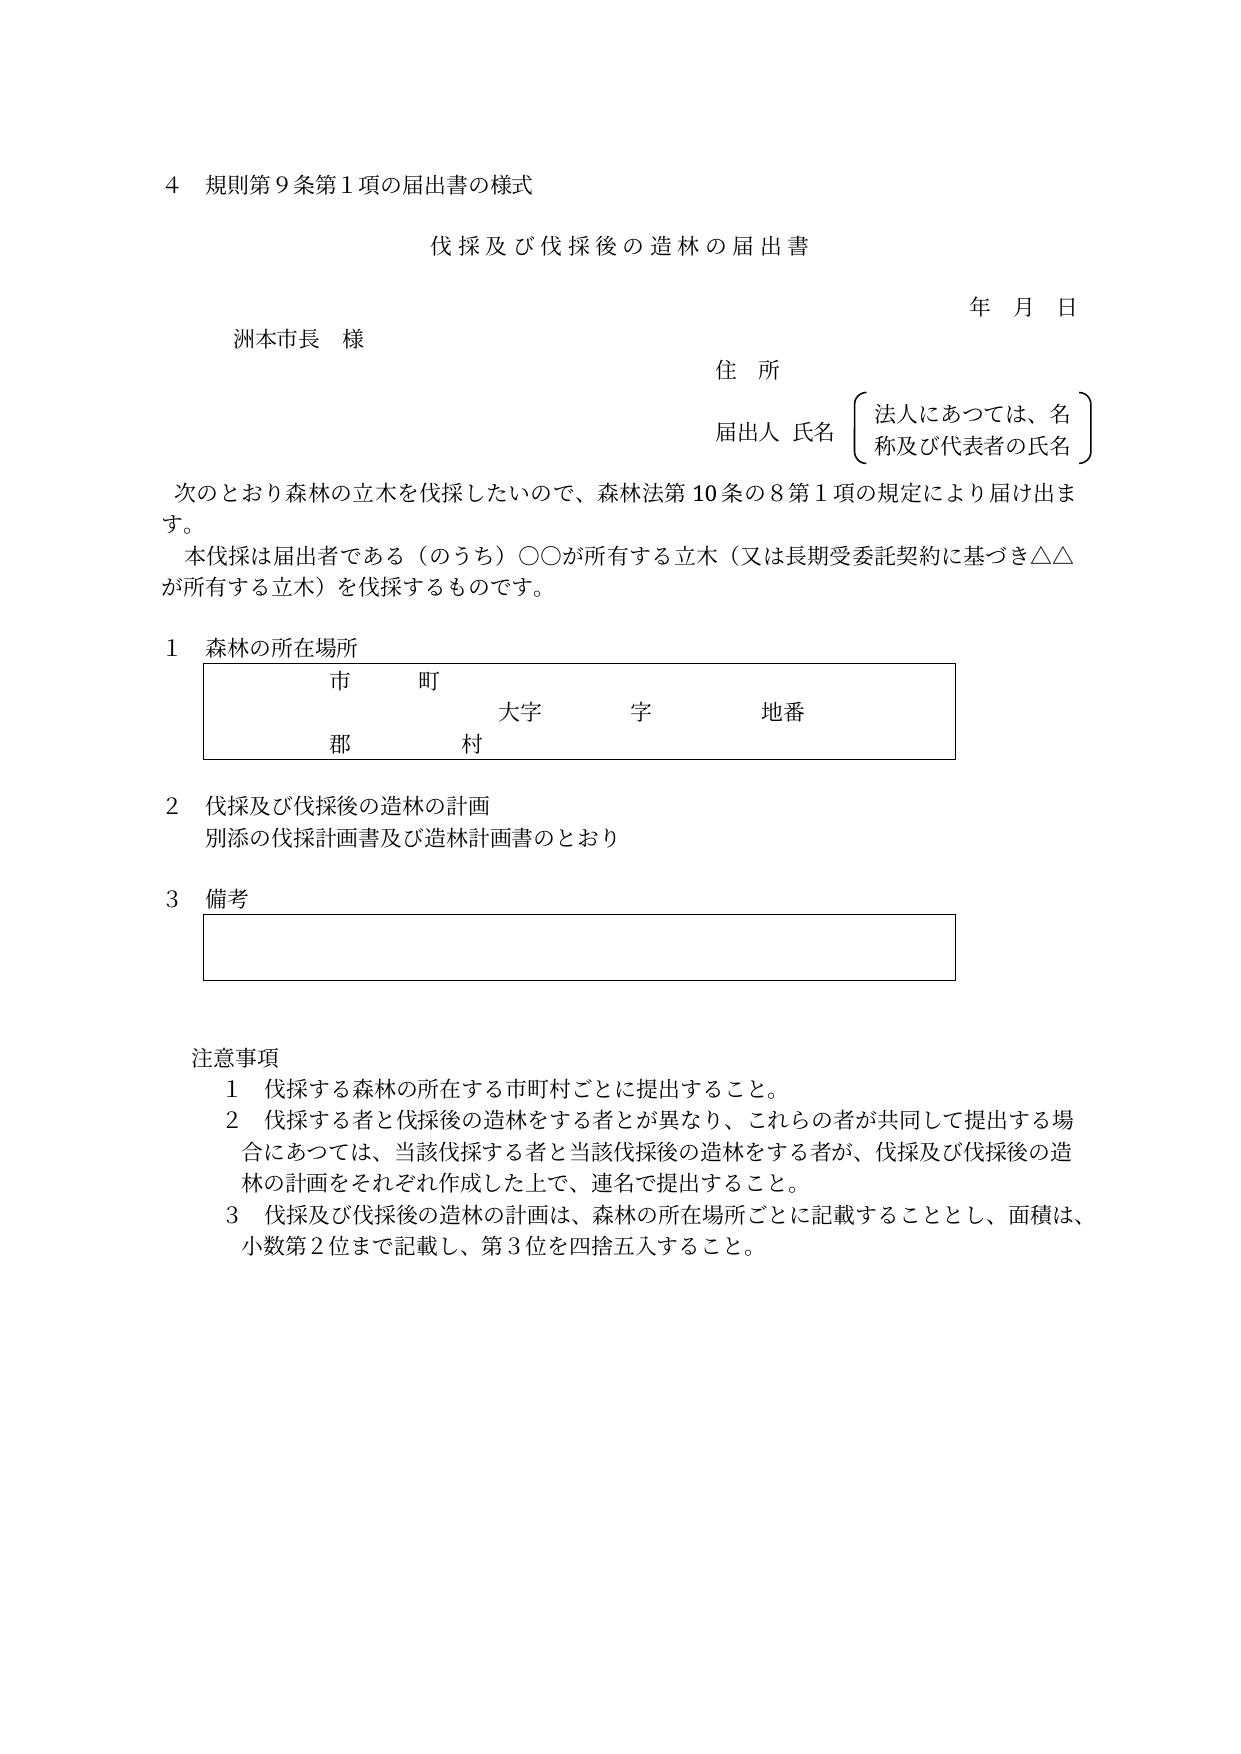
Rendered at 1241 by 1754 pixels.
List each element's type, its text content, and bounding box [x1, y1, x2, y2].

text 次のとおり森林の立木を伐採したいので、森林法第10条の８第１項の規定により届け出ます。 [162, 476, 1079, 539]
text 注意事項 [191, 1041, 1079, 1072]
text ３ 備考 [162, 882, 1079, 913]
table_header 市 町 大字 字 地番 郡 村 [204, 664, 955, 758]
table_header [204, 915, 955, 980]
text 届出人 氏名 [856, 415, 1079, 446]
text 本伐採は届出者である（のうち）○○が所有する立木（又は長期受委託契約に基づき△△が所有する立木）を伐採するものです。 [162, 539, 1079, 602]
text ２ 伐採する者と伐採後の造林をする者とが異なり、これらの者が共同して提出する場合にあつては、当該伐採する者と当該伐採後の造林をする者が、伐採及び伐採後の造林の計画をそれぞれ作成した上で、連名で提出すること。 [221, 1104, 1079, 1198]
text ４ 規則第９条第１項の届出書の様式 [162, 168, 1079, 199]
text 届出人 氏名 [537, 415, 853, 446]
text 住 所 [537, 353, 1079, 385]
text １ 伐採する森林の所在する市町村ごとに提出すること。 [221, 1072, 1079, 1104]
text ３ 伐採及び伐採後の造林の計画は、森林の所在場所ごとに記載することとし、面積は、小数第２位まで記載し、第３位を四捨五入すること。 [221, 1198, 1079, 1261]
text １ 森林の所在場所 [162, 632, 1079, 663]
text ２ 伐採及び伐採後の造林の計画 [162, 789, 1079, 821]
text 洲本市長 様 [162, 322, 1079, 353]
text 年 月 日 [162, 291, 1079, 322]
text 伐 採 及 び 伐 採 後 の 造 林 の 届 出 書 [162, 229, 1079, 261]
text 別添の伐採計画書及び造林計画書のとおり [162, 821, 1079, 852]
